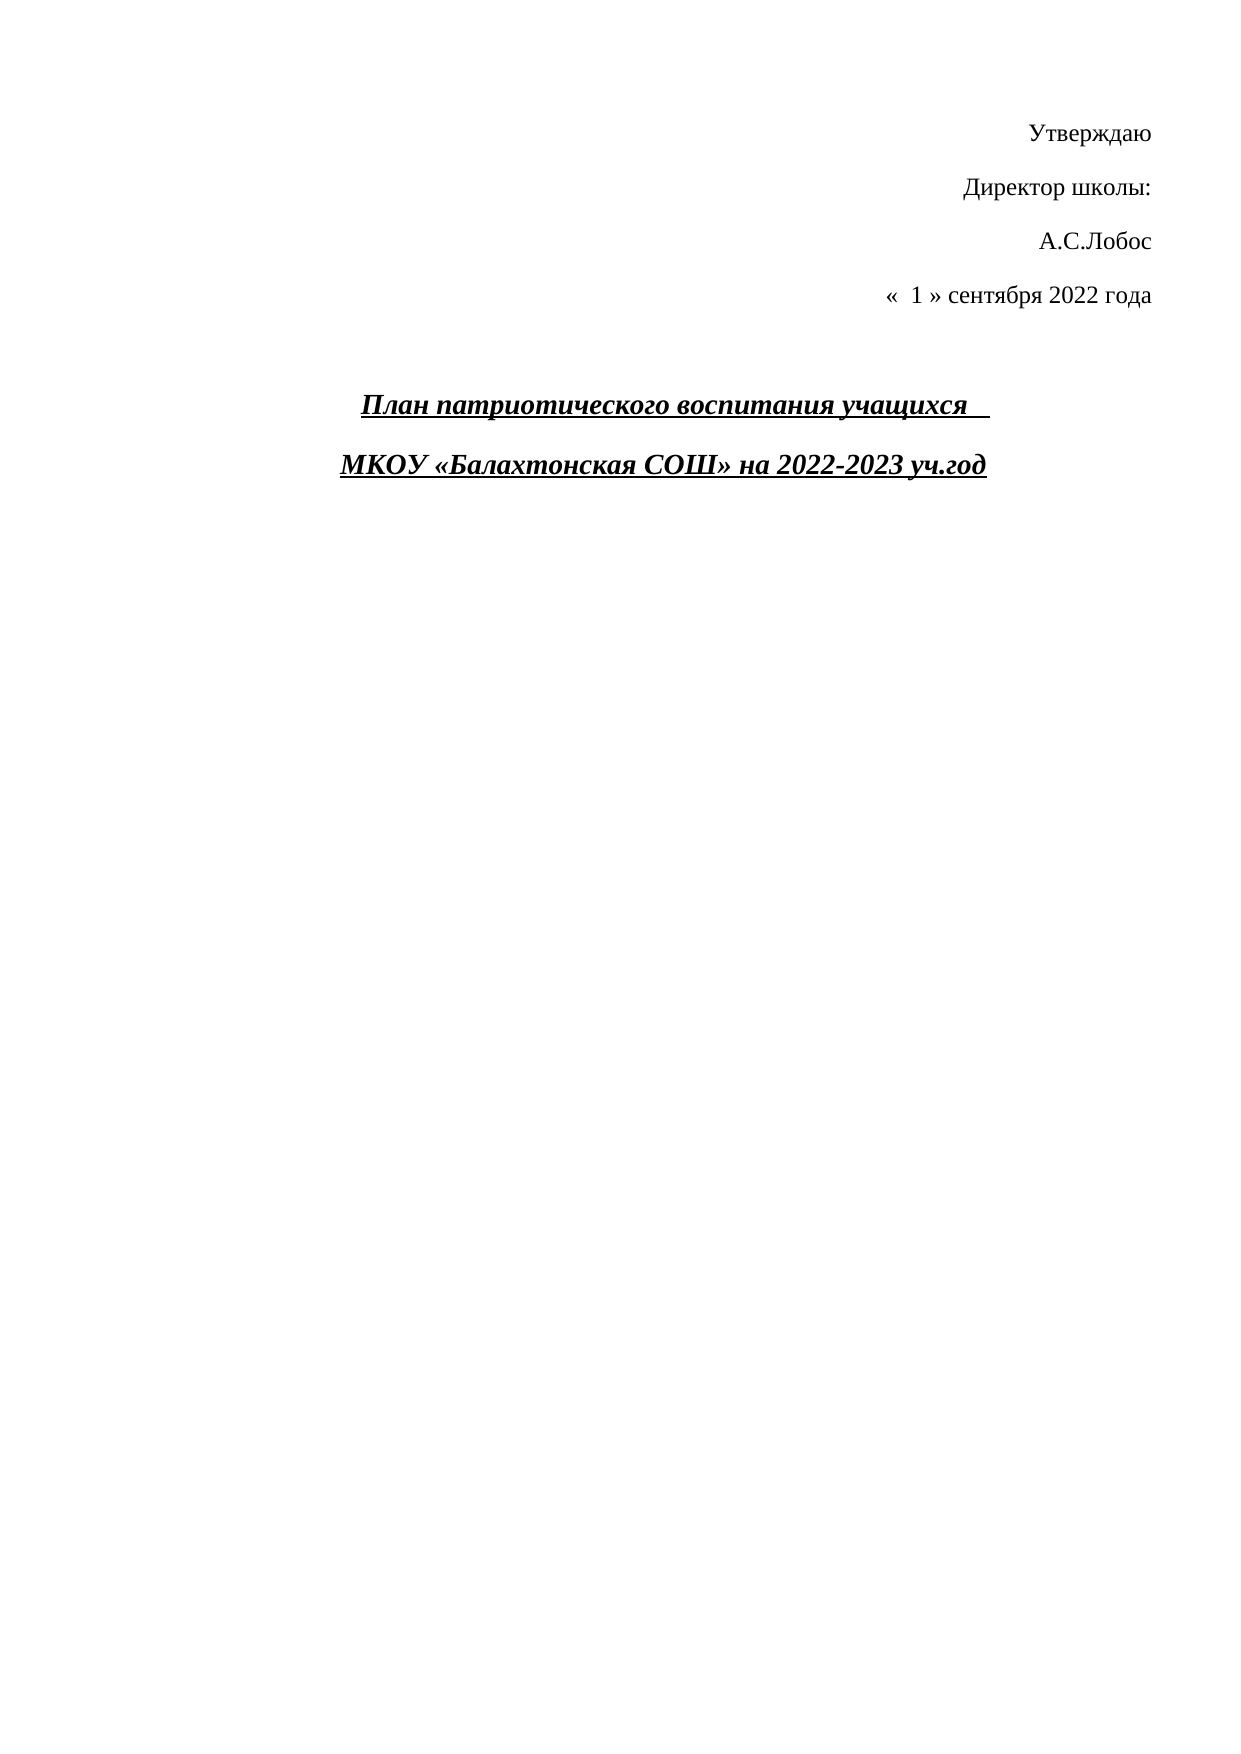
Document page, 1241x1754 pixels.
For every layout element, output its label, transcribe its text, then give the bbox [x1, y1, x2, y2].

text План патриотического воспитания учащихся [177, 387, 1152, 421]
text « 1 » сентября 2022 года [177, 280, 1152, 308]
text Утверждаю [177, 118, 1152, 147]
text МКОУ «Балахтонская СОШ» на 2022-2023 уч.год [177, 447, 1152, 480]
text А.С.Лобос [177, 226, 1152, 254]
text Директор школы: [177, 172, 1152, 201]
